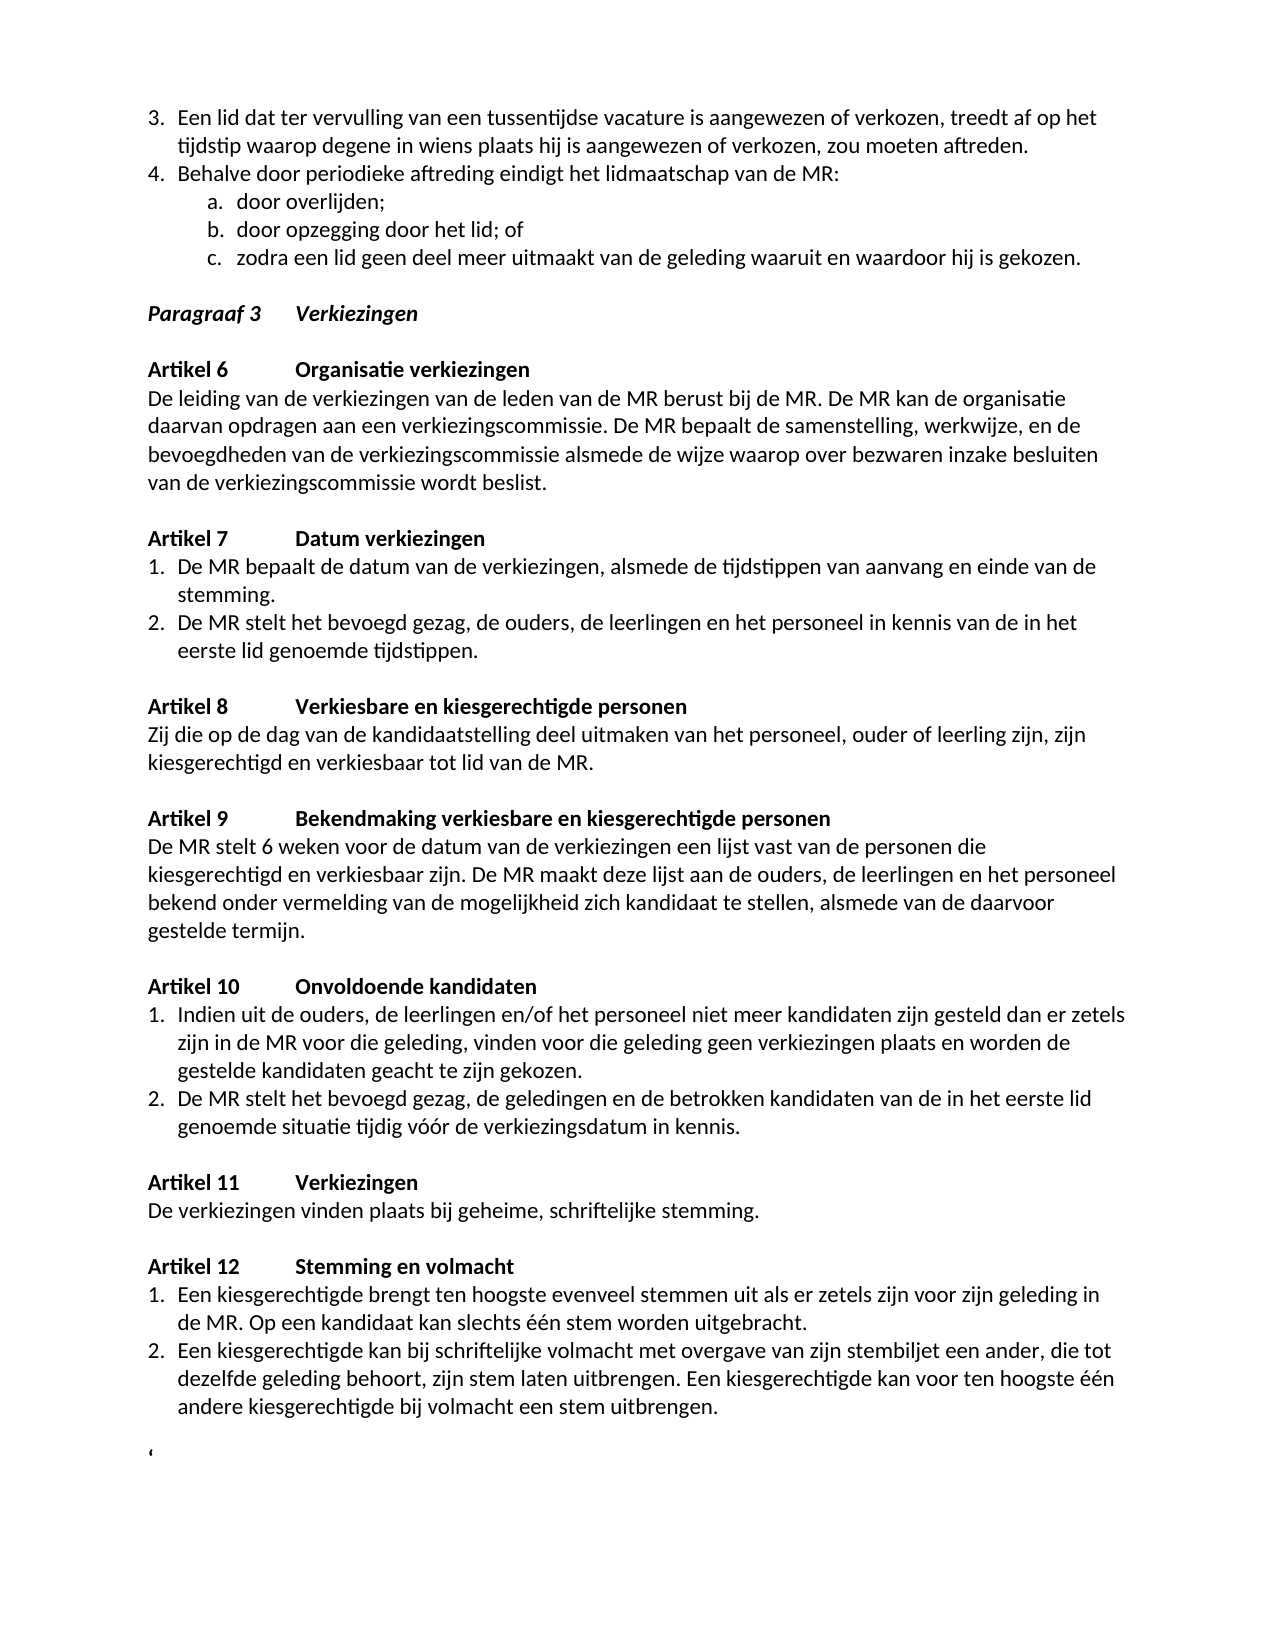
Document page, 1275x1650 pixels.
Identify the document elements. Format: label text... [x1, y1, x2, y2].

text Paragraaf 3 Verkiezingen Artikel 6 Organisatie verkiezingen De leiding van de verkiezingen van de leden van de MR berust bij de MR. De MR kan de organisatie daarvan opdragen aan een verkiezingscommissie. De MR bepaalt de samenstelling, werkwijze, en de bevoegdheden van de verkiezingscommissie alsmede de wijze waarop over bezwaren inzake besluiten van de verkiezingscommissie wordt beslist. Artikel 7 Datum verkiezingen [148, 272, 1127, 552]
list Een kiesgerechtigde kan bij schriftelijke volmacht met overgave van zijn stembiljet een ander, die tot dezelfde geleding behoort, zijn stem laten uitbrengen. Een kiesgerechtigde kan voor ten hoogste één andere kiesgerechtigde bij volmacht een stem uitbrengen. [148, 1336, 1127, 1444]
list De MR stelt het bevoegd gezag, de geledingen en de betrokken kandidaten van de in het eerste lid genoemde situatie tijdig vóór de verkiezingsdatum in kennis. [148, 1084, 1127, 1140]
list Een kiesgerechtigde brengt ten hoogste evenveel stemmen uit als er zetels zijn voor zijn geleding in de MR. Op een kandidaat kan slechts één stem worden uitgebracht. [148, 1280, 1127, 1336]
list Indien uit de ouders, de leerlingen en/of het personeel niet meer kandidaten zijn gesteld dan er zetels zijn in de MR voor die geleding, vinden voor die geleding geen verkiezingen plaats en worden de gestelde kandidaten geacht te zijn gekozen. [148, 1000, 1127, 1084]
text Artikel 12 Stemming en volmacht [148, 1224, 1127, 1280]
list De MR bepaalt de datum van de verkiezingen, alsmede de tijdstippen van aanvang en einde van de stemming. [148, 552, 1127, 608]
list door opzegging door het lid; of [207, 216, 1127, 243]
list Behalve door periodieke aftreding eindigt het lidmaatschap van de MR: [148, 159, 1127, 187]
list Een lid dat ter vervulling van een tussentijdse vacature is aangewezen of verkozen, treedt af op het tijdstip waarop degene in wiens plaats hij is aangewezen of verkozen, zou moeten aftreden. [148, 103, 1127, 159]
list door overlijden; [207, 187, 1127, 216]
text ‘ [148, 1444, 1127, 1472]
text Artikel 11 Verkiezingen De verkiezingen vinden plaats bij geheime, schriftelijke stemming. [148, 1168, 1127, 1224]
text Zij die op de dag van de kandidaatstelling deel uitmaken van het personeel, ouder of leerling zijn, zijn kiesgerechtigd en verkiesbaar tot lid van de MR. Artikel 9 Bekendmaking verkiesbare en kiesgerechtigde personen De MR stelt 6 weken voor de datum van de verkiezingen een lijst vast van de personen die kiesgerechtigd en verkiesbaar zijn. De MR maakt deze lijst aan de ouders, de leerlingen en het personeel bekend onder vermelding van de mogelijkheid zich kandidaat te stellen, alsmede van de daarvoor gestelde termijn. [148, 720, 1127, 944]
list zodra een lid geen deel meer uitmaakt van de geleding waaruit en waardoor hij is gekozen. [207, 243, 1127, 272]
text Artikel 8 Verkiesbare en kiesgerechtigde personen [148, 692, 1127, 720]
text Artikel 10 Onvoldoende kandidaten [148, 972, 1127, 1000]
list De MR stelt het bevoegd gezag, de ouders, de leerlingen en het personeel in kennis van de in het eerste lid genoemde tijdstippen. [148, 608, 1127, 664]
